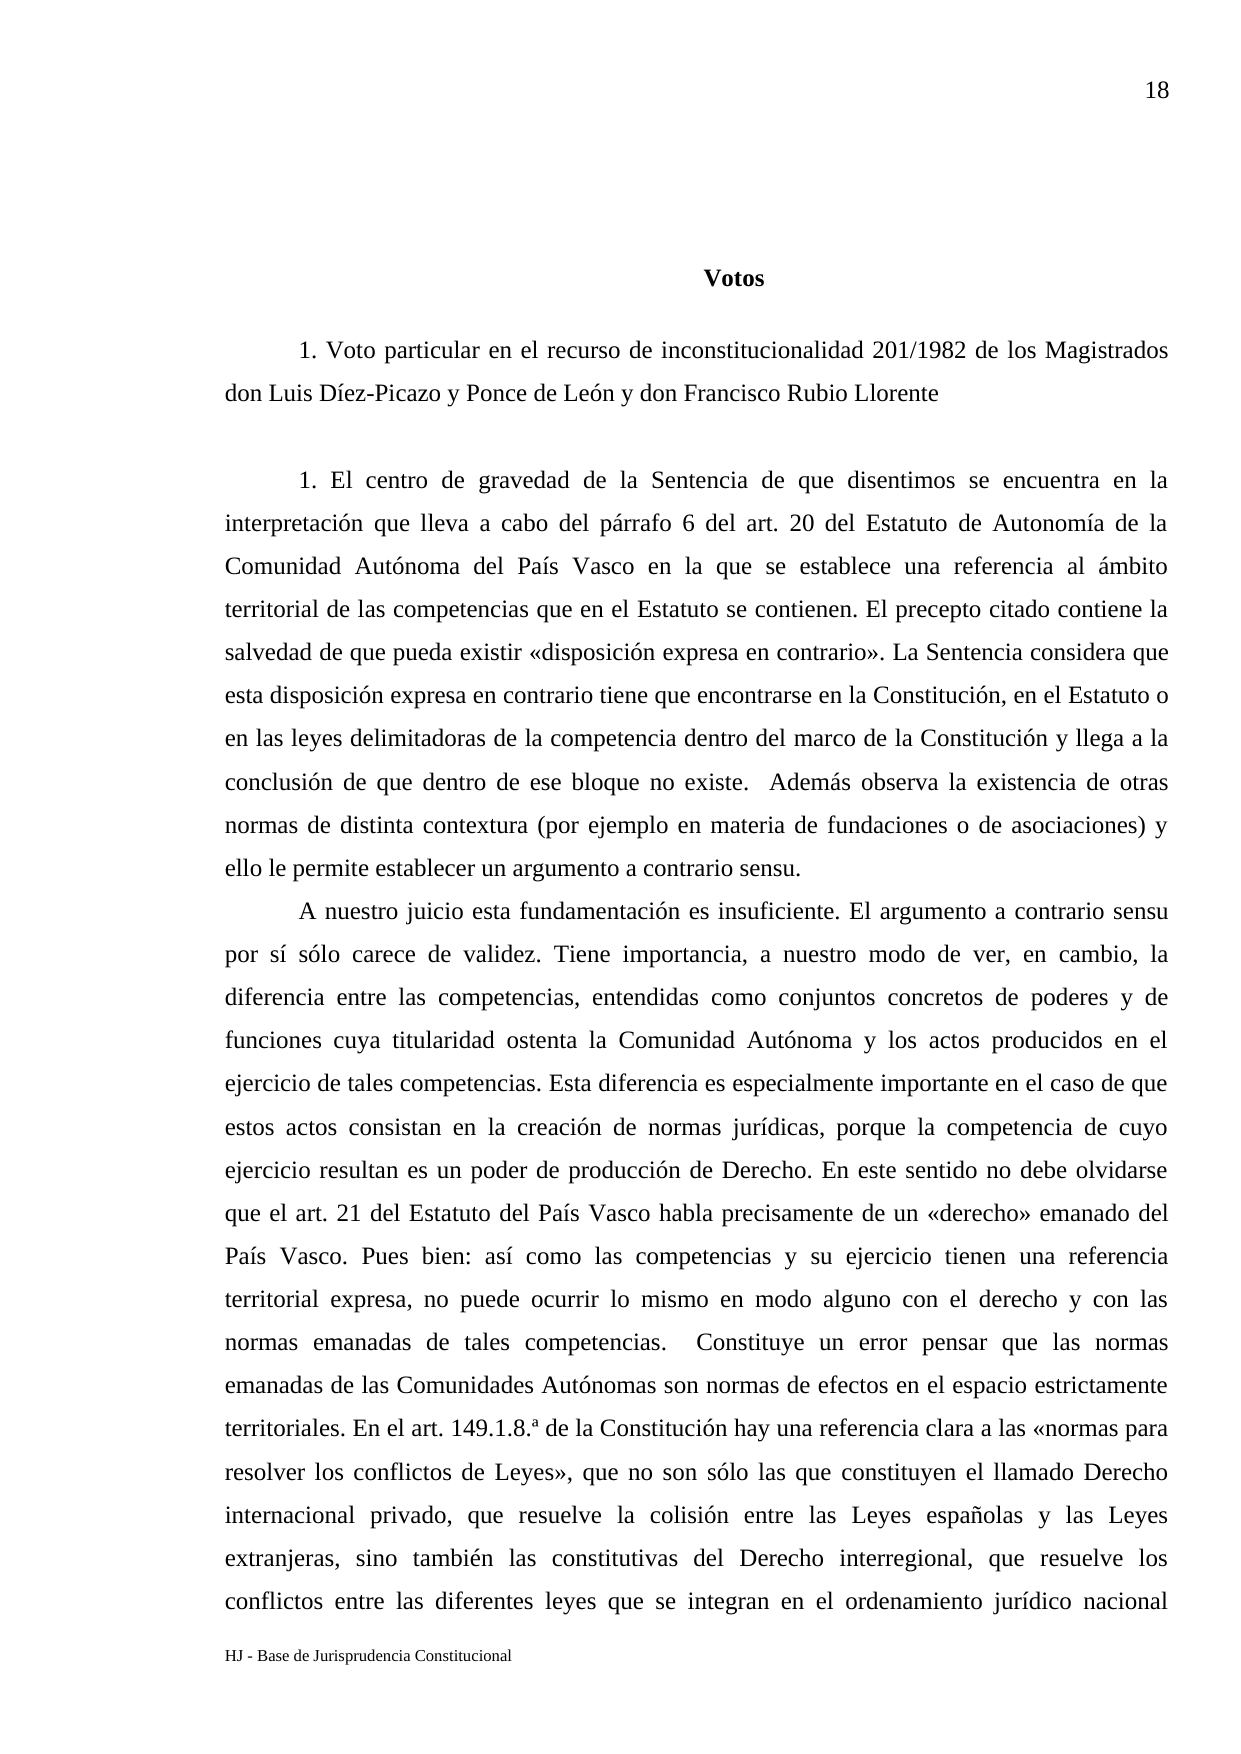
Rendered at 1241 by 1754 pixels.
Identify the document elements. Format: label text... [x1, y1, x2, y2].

subtitle Votos [224, 263, 1169, 292]
text 1. El centro de gravedad de la Sentencia de que disentimos se encuentra en la interpretación que lleva a cabo del párrafo 6 del art. 20 del Estatuto de Autonomía de la Comunidad Autónoma del País Vasco en la que se establece una referencia al ámbito territorial de las competencias que en el Estatuto se contienen. El precepto citado contiene la salvedad de que pueda existir «disposición expresa en contrario». La Sentencia considera que esta disposición expresa en contrario tiene que encontrarse en la Constitución, en el Estatuto o en las leyes delimitadoras de la competencia dentro del marco de la Constitución y llega a la conclusión de que dentro de ese bloque no existe. Además observa la existencia de otras normas de distinta contextura (por ejemplo en materia de fundaciones o de asociaciones) y ello le permite establecer un argumento a contrario sensu. [224, 465, 1169, 882]
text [224, 896, 1169, 1615]
text 1. Voto particular en el recurso de inconstitucionalidad 201/1982 de los Magistrados don Luis Díez-Picazo y Ponce de León y don Francisco Rubio Llorente [224, 335, 1169, 407]
